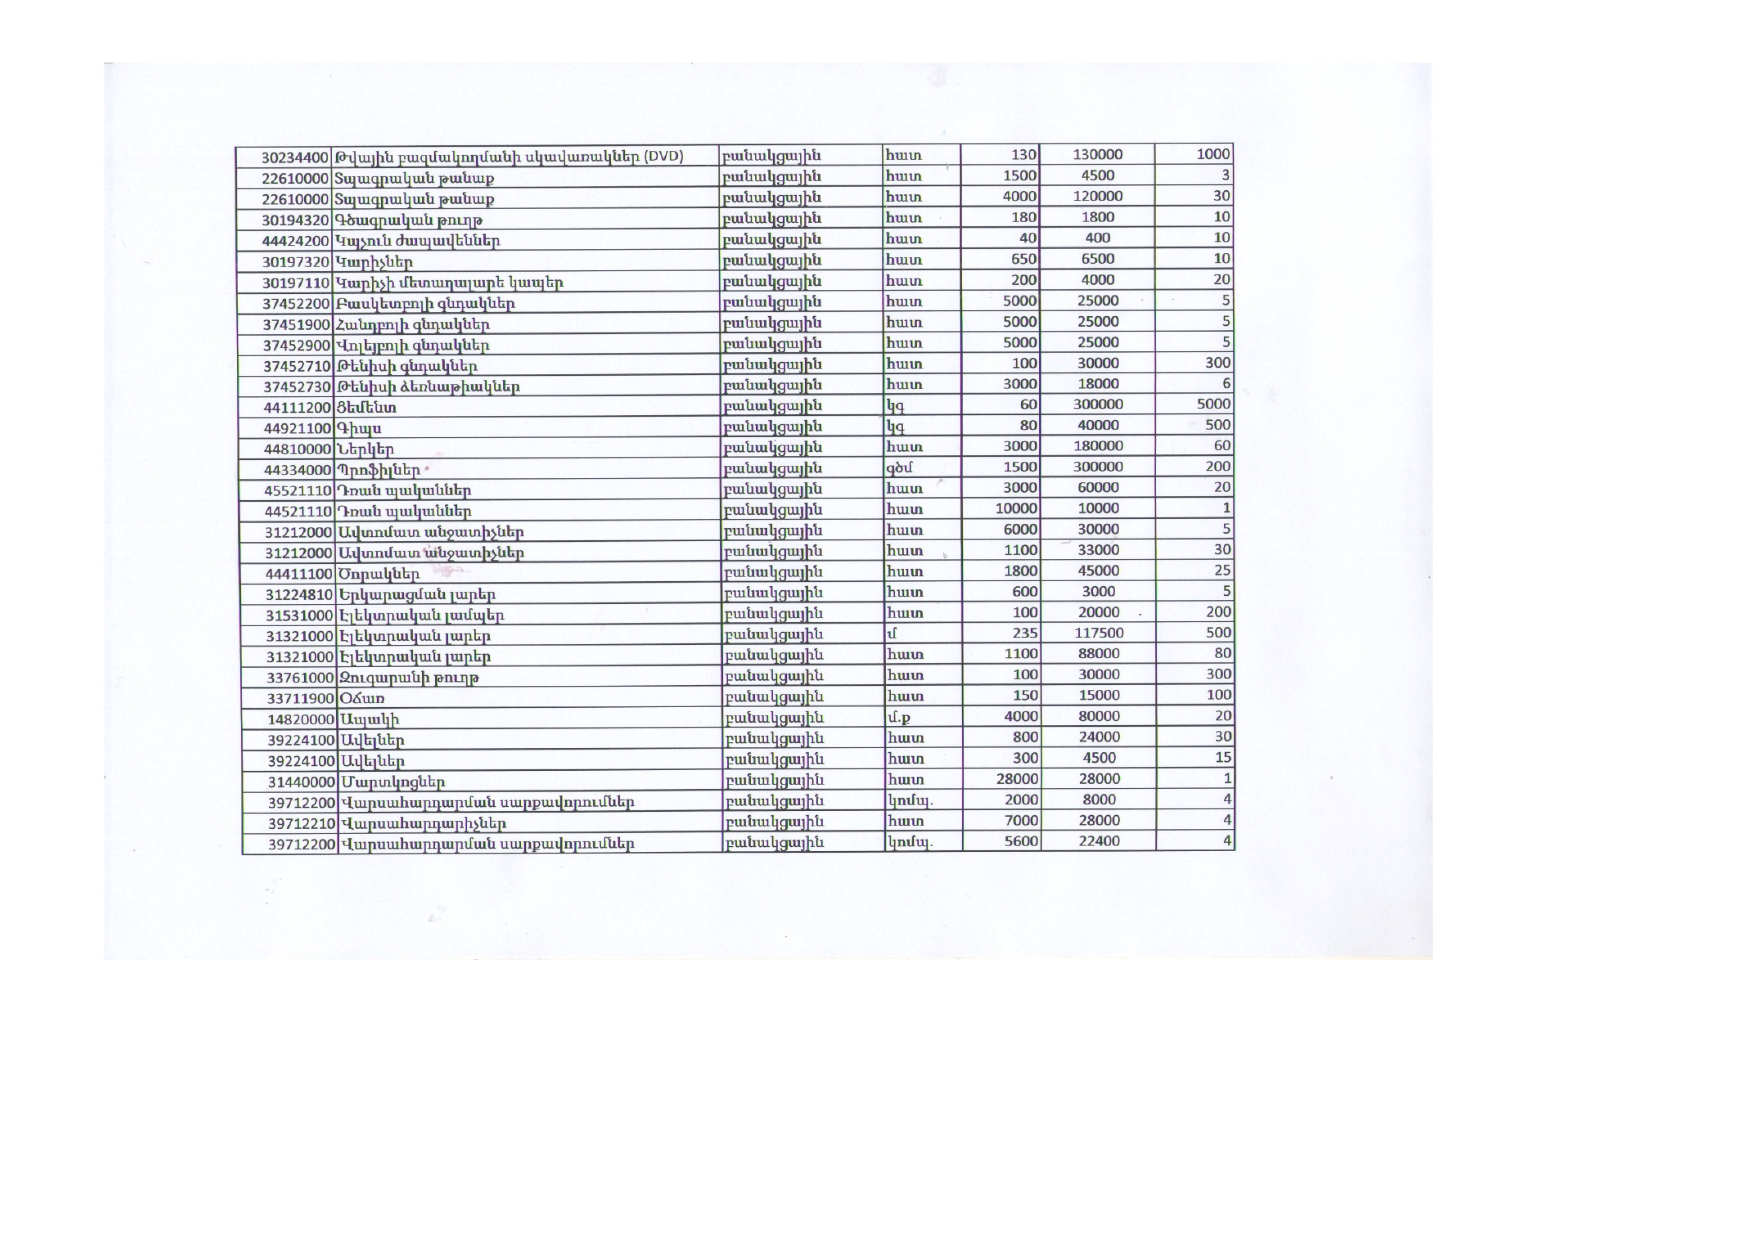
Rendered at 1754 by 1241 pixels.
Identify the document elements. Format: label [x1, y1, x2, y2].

picture [101, 64, 1435, 960]
